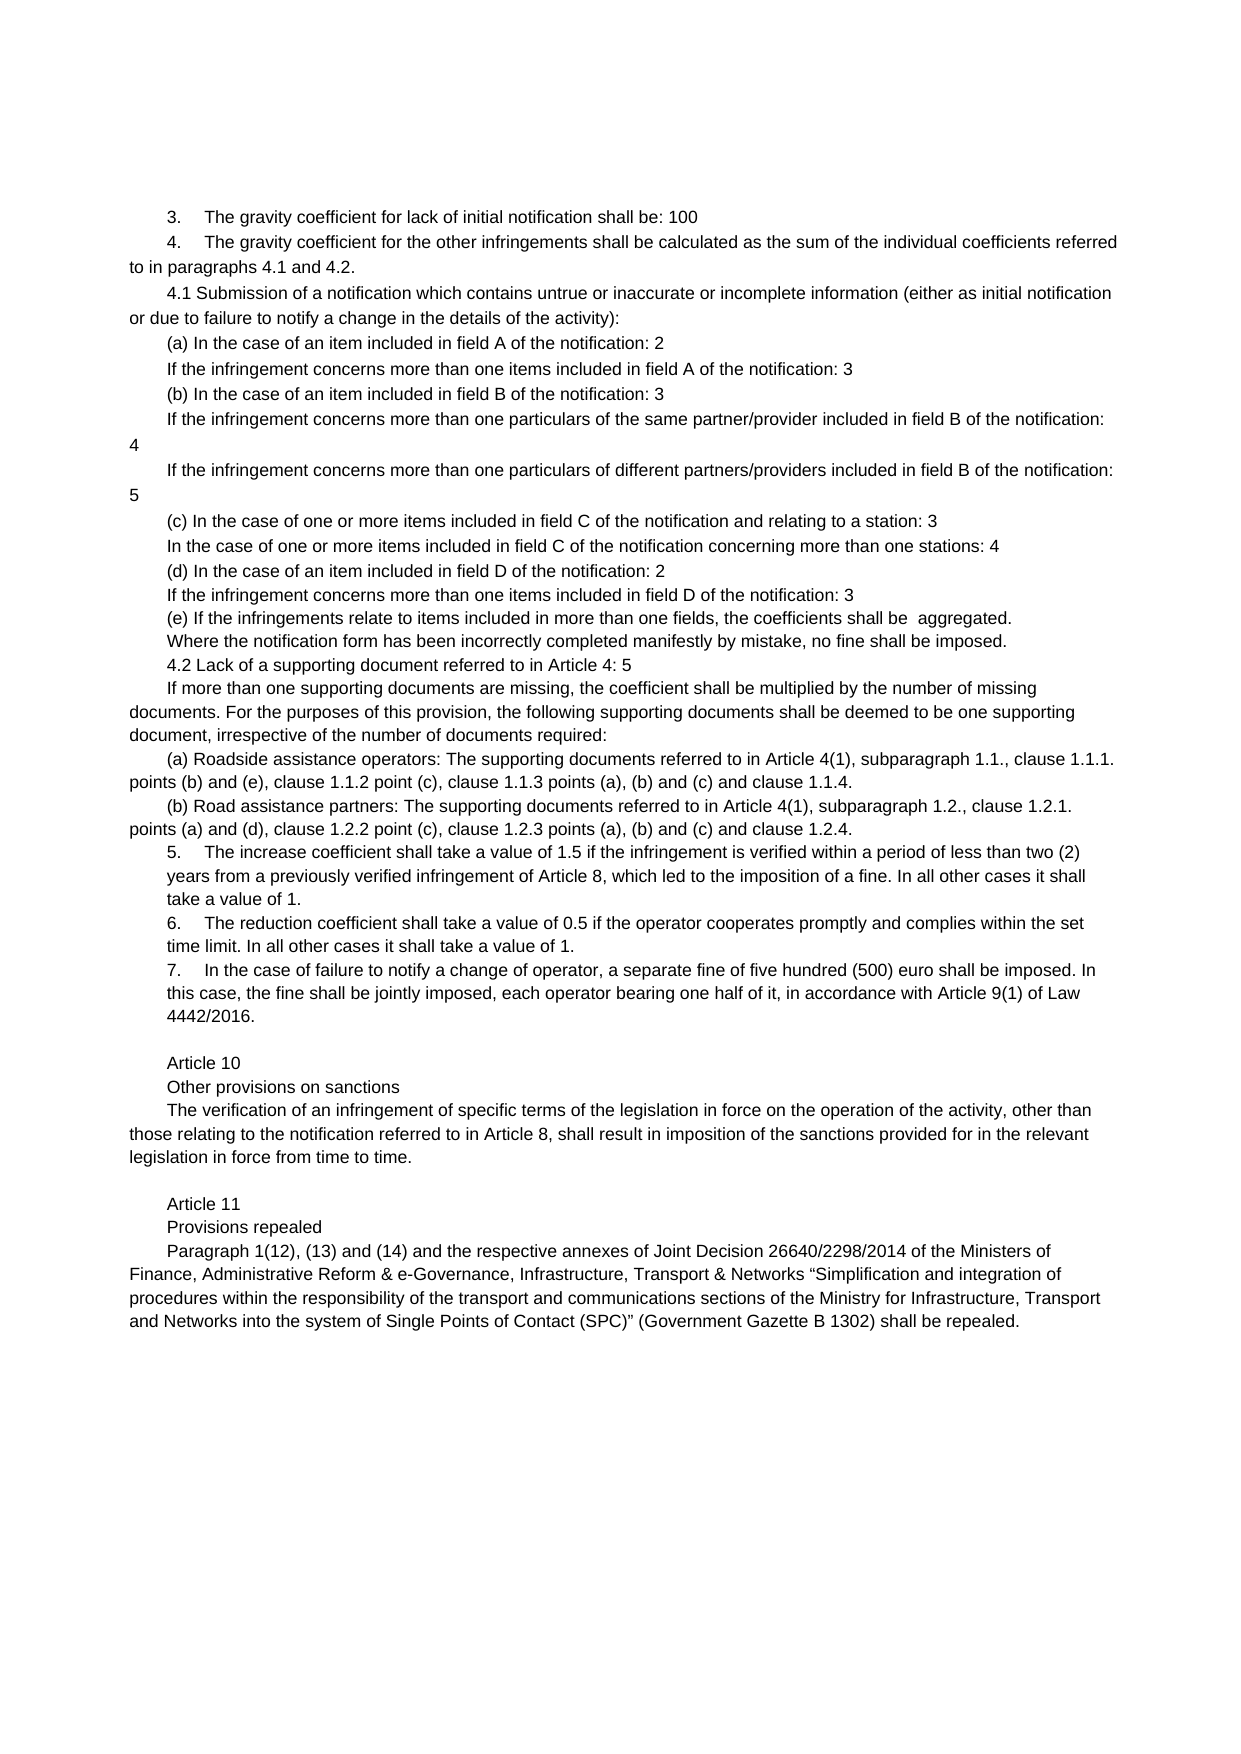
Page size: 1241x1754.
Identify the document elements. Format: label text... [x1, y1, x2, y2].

text (b) Road assistance partners: The supporting documents referred to in Article 4(1), subparagraph 1.2., clause 1.2.1. points (a) and (d), clause 1.2.2 point (c), clause 1.2.3 points (a), (b) and (c) and clause 1.2.4. [129, 795, 1119, 839]
text (b) In the case of an item included in field B of the notification: 3 [129, 384, 1119, 404]
text Article 11 [129, 1194, 1119, 1214]
text Where the notification form has been incorrectly completed manifestly by mistake, no fine shall be imposed. [129, 631, 1119, 652]
text 7. In the case of failure to notify a change of operator, a separate fine of five hundred (500) euro shall be imposed. In this case, the fine shall be jointly imposed, each operator bearing one half of it, in accordance with Article 9(1) of Law 4442/2016. [167, 959, 1119, 1027]
text Provisions repealed [129, 1217, 1119, 1238]
text 4.2 Lack of a supporting document referred to in Article 4: 5 [167, 655, 1119, 675]
text 4.1 Submission of a notification which contains untrue or inaccurate or incomplete information (either as initial notification or due to failure to notify a change in the details of the activity): [129, 282, 1119, 328]
text 5. The increase coefficient shall take a value of 1.5 if the infringement is verified within a period of less than two (2) years from a previously verified infringement of Article 8, which led to the imposition of a fine. In all other cases it shall take a value of 1. [167, 842, 1119, 909]
text If the infringement concerns more than one particulars of different partners/providers included in field B of the notification: 5 [129, 460, 1119, 505]
text Article 10 [129, 1053, 1119, 1073]
list The gravity coefficient for lack of initial notification shall be: 100 [129, 207, 1119, 227]
text (e) If the infringements relate to items included in more than one fields, the coefficients shall be aggregated. [129, 608, 1119, 628]
text In the case of one or more items included in field C of the notification concerning more than one stations: 4 [129, 536, 1119, 556]
text If the infringement concerns more than one items included in field D of the notification: 3 [129, 584, 1119, 605]
text 6. The reduction coefficient shall take a value of 0.5 if the operator cooperates promptly and complies within the set time limit. In all other cases it shall take a value of 1. [167, 912, 1119, 956]
text (d) In the case of an item included in field D of the notification: 2 [129, 561, 1119, 581]
text If the infringement concerns more than one items included in field A of the notification: 3 [129, 358, 1119, 379]
text Paragraph 1(12), (13) and (14) and the respective annexes of Joint Decision 26640/2298/2014 of the Ministers of Finance, Administrative Reform & e-Governance, Infrastructure, Transport & Networks “Simplification and integration of procedures within the responsibility of the transport and communications sections of the Ministry for Infrastructure, Transport and Networks into the system of Single Points of Contact (SPC)” (Government Gazette B 1302) shall be repealed. [129, 1241, 1119, 1331]
text If the infringement concerns more than one particulars of the same partner/provider included in field B of the notification: 4 [129, 409, 1119, 455]
text (a) In the case of an item included in field A of the notification: 2 [129, 333, 1119, 353]
text Other provisions on sanctions [129, 1077, 1119, 1097]
list The gravity coefficient for the other infringements shall be calculated as the sum of the individual coefficients referred to in paragraphs 4.1 and 4.2. [129, 232, 1119, 278]
text (a) Roadside assistance operators: The supporting documents referred to in Article 4(1), subparagraph 1.1., clause 1.1.1. points (b) and (e), clause 1.1.2 point (c), clause 1.1.3 points (a), (b) and (c) and clause 1.1.4. [129, 748, 1119, 792]
text (c) In the case of one or more items included in field C of the notification and relating to a station: 3 [129, 510, 1119, 531]
text The verification of an infringement of specific terms of the legislation in force on the operation of the activity, other than those relating to the notification referred to in Article 8, shall result in imposition of the sanctions provided for in the relevant legislation in force from time to time. [129, 1100, 1119, 1167]
text If more than one supporting documents are missing, the coefficient shall be multiplied by the number of missing documents. For the purposes of this provision, the following supporting documents shall be deemed to be one supporting document, irrespective of the number of documents required: [129, 678, 1119, 745]
